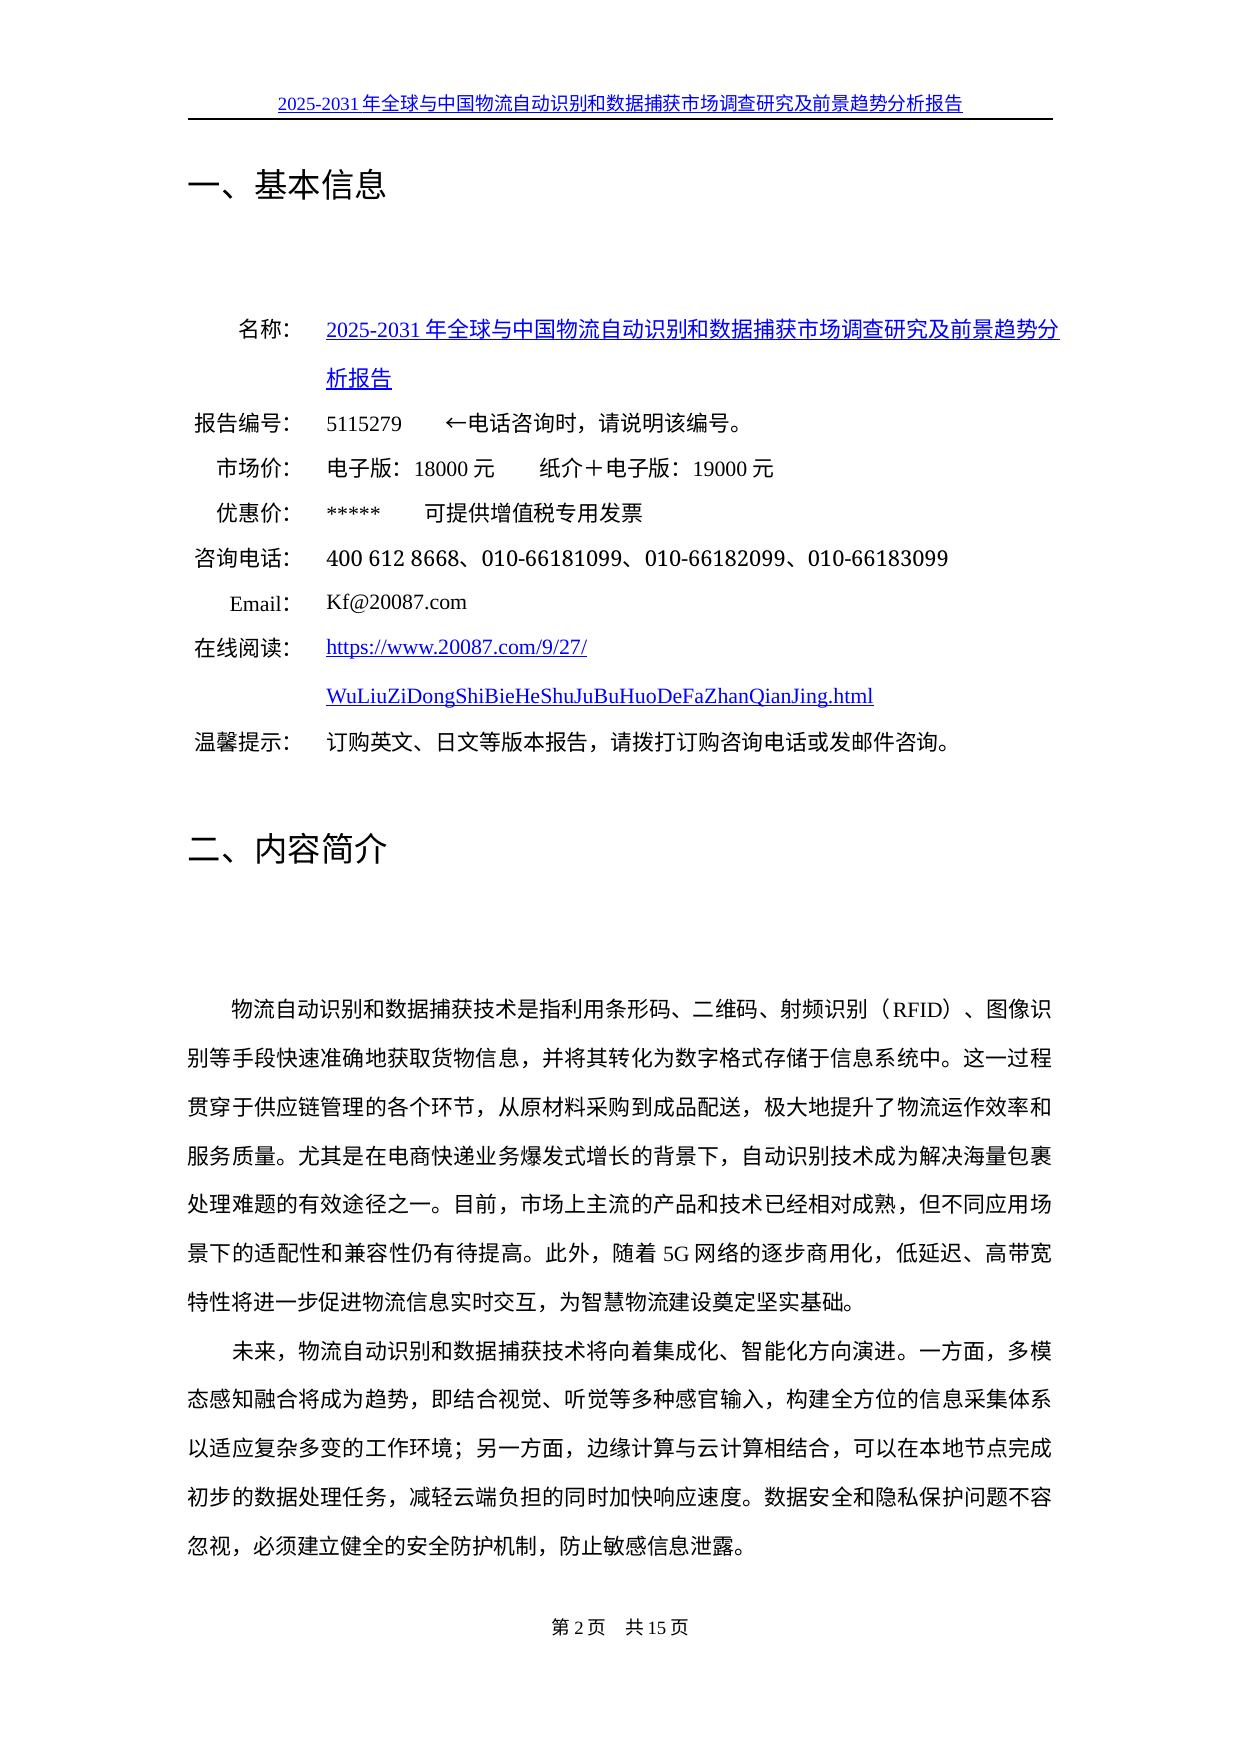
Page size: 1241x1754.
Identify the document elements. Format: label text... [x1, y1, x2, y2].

table_cell ***** 可提供增值税专用发票 [315, 495, 1073, 540]
table_cell 温馨提示： [167, 724, 315, 769]
table_cell 在线阅读： [167, 630, 315, 724]
table_header 名称： [167, 312, 315, 405]
table_cell 市场价： [167, 450, 315, 495]
title 一、基本信息 [187, 150, 1053, 215]
table_cell 优惠价： [167, 495, 315, 540]
table_cell 报告编号： [167, 405, 315, 450]
table_cell Email： [167, 585, 315, 630]
table_cell 咨询电话： [167, 540, 315, 585]
table_cell 电子版：18000 元 纸介＋电子版：19000 元 [315, 450, 1073, 495]
title 二、内容简介 [187, 814, 1053, 879]
table_cell 订购英文、日文等版本报告，请拨打订购咨询电话或发邮件咨询。 [315, 724, 1073, 769]
table_cell Kf@20087.com [315, 585, 1073, 630]
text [187, 992, 1053, 1561]
table_header 2025-2031年全球与中国物流自动识别和数据捕获市场调查研究及前景趋势分析报告 [315, 312, 1073, 405]
table_cell 5115279 ←电话咨询时，请说明该编号。 [315, 405, 1073, 450]
table_cell 400 612 8668、010-66181099、010-66182099、010-66183099 [315, 540, 1073, 585]
table_cell [315, 630, 1073, 724]
